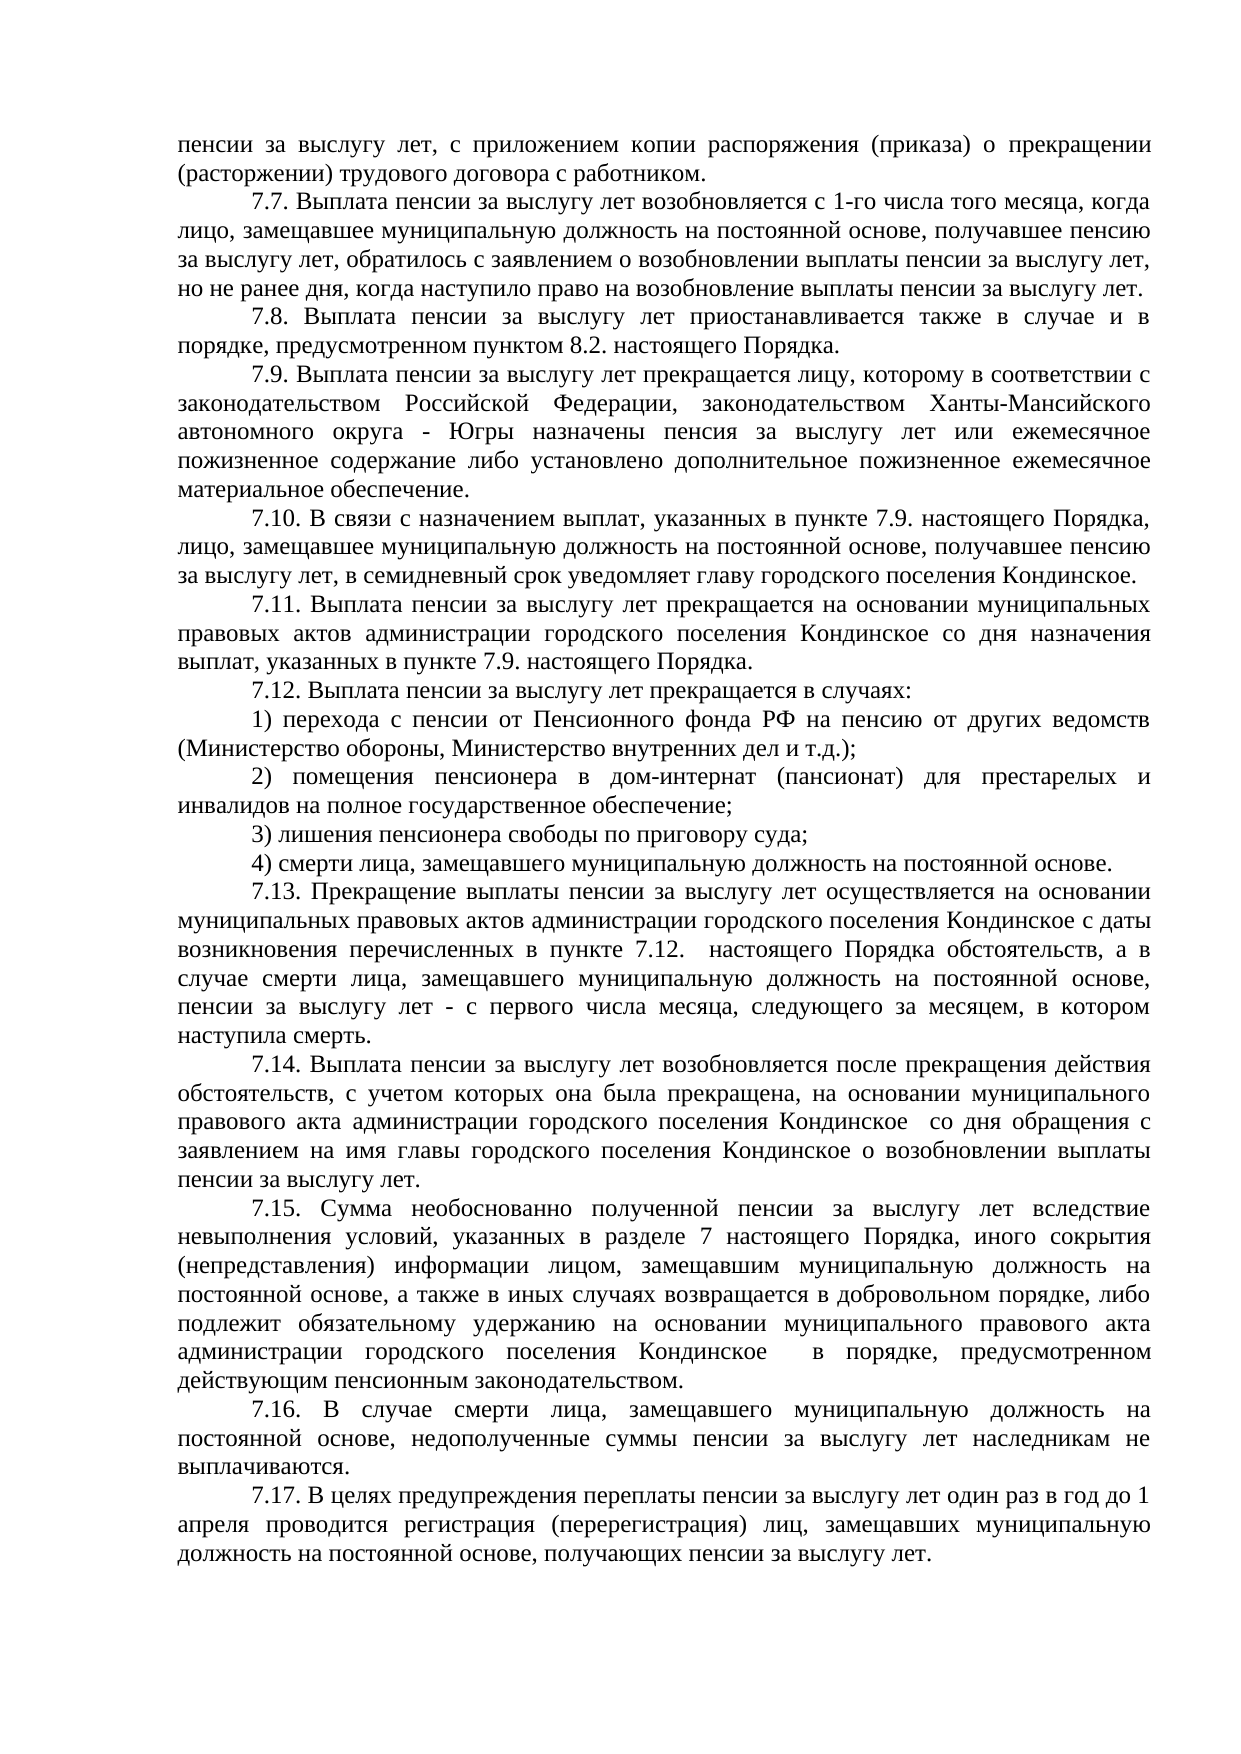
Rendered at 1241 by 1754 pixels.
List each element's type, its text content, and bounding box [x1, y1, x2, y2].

text 2) помещения пенсионера в дом-интернат (пансионат) для престарелых и инвалидов на полное государственное обеспечение; [177, 761, 1152, 819]
text 7.9. Выплата пенсии за выслугу лет прекращается лицу, которому в соответствии с законодательством Российской Федерации, законодательством Ханты-Мансийского автономного округа - Югры назначены пенсия за выслугу лет или ежемесячное пожизненное содержание либо установлено дополнительное пожизненное ежемесячное материальное обеспечение. [177, 359, 1152, 503]
text 7.15. Сумма необоснованно полученной пенсии за выслугу лет вследствие невыполнения условий, указанных в разделе 7 настоящего Порядка, иного сокрытия (непредставления) информации лицом, замещавшим муниципальную должность на постоянной основе, а также в иных случаях возвращается в добровольном порядке, либо подлежит обязательному удержанию на основании муниципального правового акта администрации городского поселения Кондинское в порядке, предусмотренном действующим пенсионным законодательством. [177, 1193, 1152, 1394]
text 3) лишения пенсионера свободы по приговору суда; [177, 819, 1152, 848]
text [177, 129, 1152, 186]
text 7.8. Выплата пенсии за выслугу лет приостанавливается также в случае и в порядке, предусмотренном пунктом 8.2. настоящего Порядка. [177, 301, 1152, 359]
text 7.13. Прекращение выплаты пенсии за выслугу лет осуществляется на основании муниципальных правовых актов администрации городского поселения Кондинское с даты возникновения перечисленных в пункте 7.12. настоящего Порядка обстоятельств, а в случае смерти лица, замещавшего муниципальную должность на постоянной основе, пенсии за выслугу лет - с первого числа месяца, следующего за месяцем, в котором наступила смерть. [177, 876, 1152, 1049]
text 7.11. Выплата пенсии за выслугу лет прекращается на основании муниципальных правовых актов администрации городского поселения Кондинское со дня назначения выплат, указанных в пункте 7.9. настоящего Порядка. [177, 589, 1152, 675]
text 7.16. В случае смерти лица, замещавшего муниципальную должность на постоянной основе, недополученные суммы пенсии за выслугу лет наследникам не выплачиваются. [177, 1394, 1152, 1480]
text 4) смерти лица, замещавшего муниципальную должность на постоянной основе. [177, 848, 1152, 876]
text 7.14. Выплата пенсии за выслугу лет возобновляется после прекращения действия обстоятельств, с учетом которых она была прекращена, на основании муниципального правового акта администрации городского поселения Кондинское со дня обращения с заявлением на имя главы городского поселения Кондинское о возобновлении выплаты пенсии за выслугу лет. [177, 1049, 1152, 1193]
text 1) перехода с пенсии от Пенсионного фонда РФ на пенсию от других ведомств (Министерство обороны, Министерство внутренних дел и т.д.); [177, 704, 1152, 761]
text 7.10. В связи с назначением выплат, указанных в пункте 7.9. настоящего Порядка, лицо, замещавшее муниципальную должность на постоянной основе, получавшее пенсию за выслугу лет, в семидневный срок уведомляет главу городского поселения Кондинское. [177, 503, 1152, 589]
text 7.7. Выплата пенсии за выслугу лет возобновляется с 1-го числа того месяца, когда лицо, замещавшее муниципальную должность на постоянной основе, получавшее пенсию за выслугу лет, обратилось с заявлением о возобновлении выплаты пенсии за выслугу лет, но не ранее дня, когда наступило право на возобновление выплаты пенсии за выслугу лет. [177, 186, 1152, 301]
text 7.17. В целях предупреждения переплаты пенсии за выслугу лет один раз в год до 1 апреля проводится регистрация (перерегистрация) лиц, замещавших муниципальную должность на постоянной основе, получающих пенсии за выслугу лет. [177, 1480, 1152, 1566]
text 7.12. Выплата пенсии за выслугу лет прекращается в случаях: [177, 675, 1152, 704]
